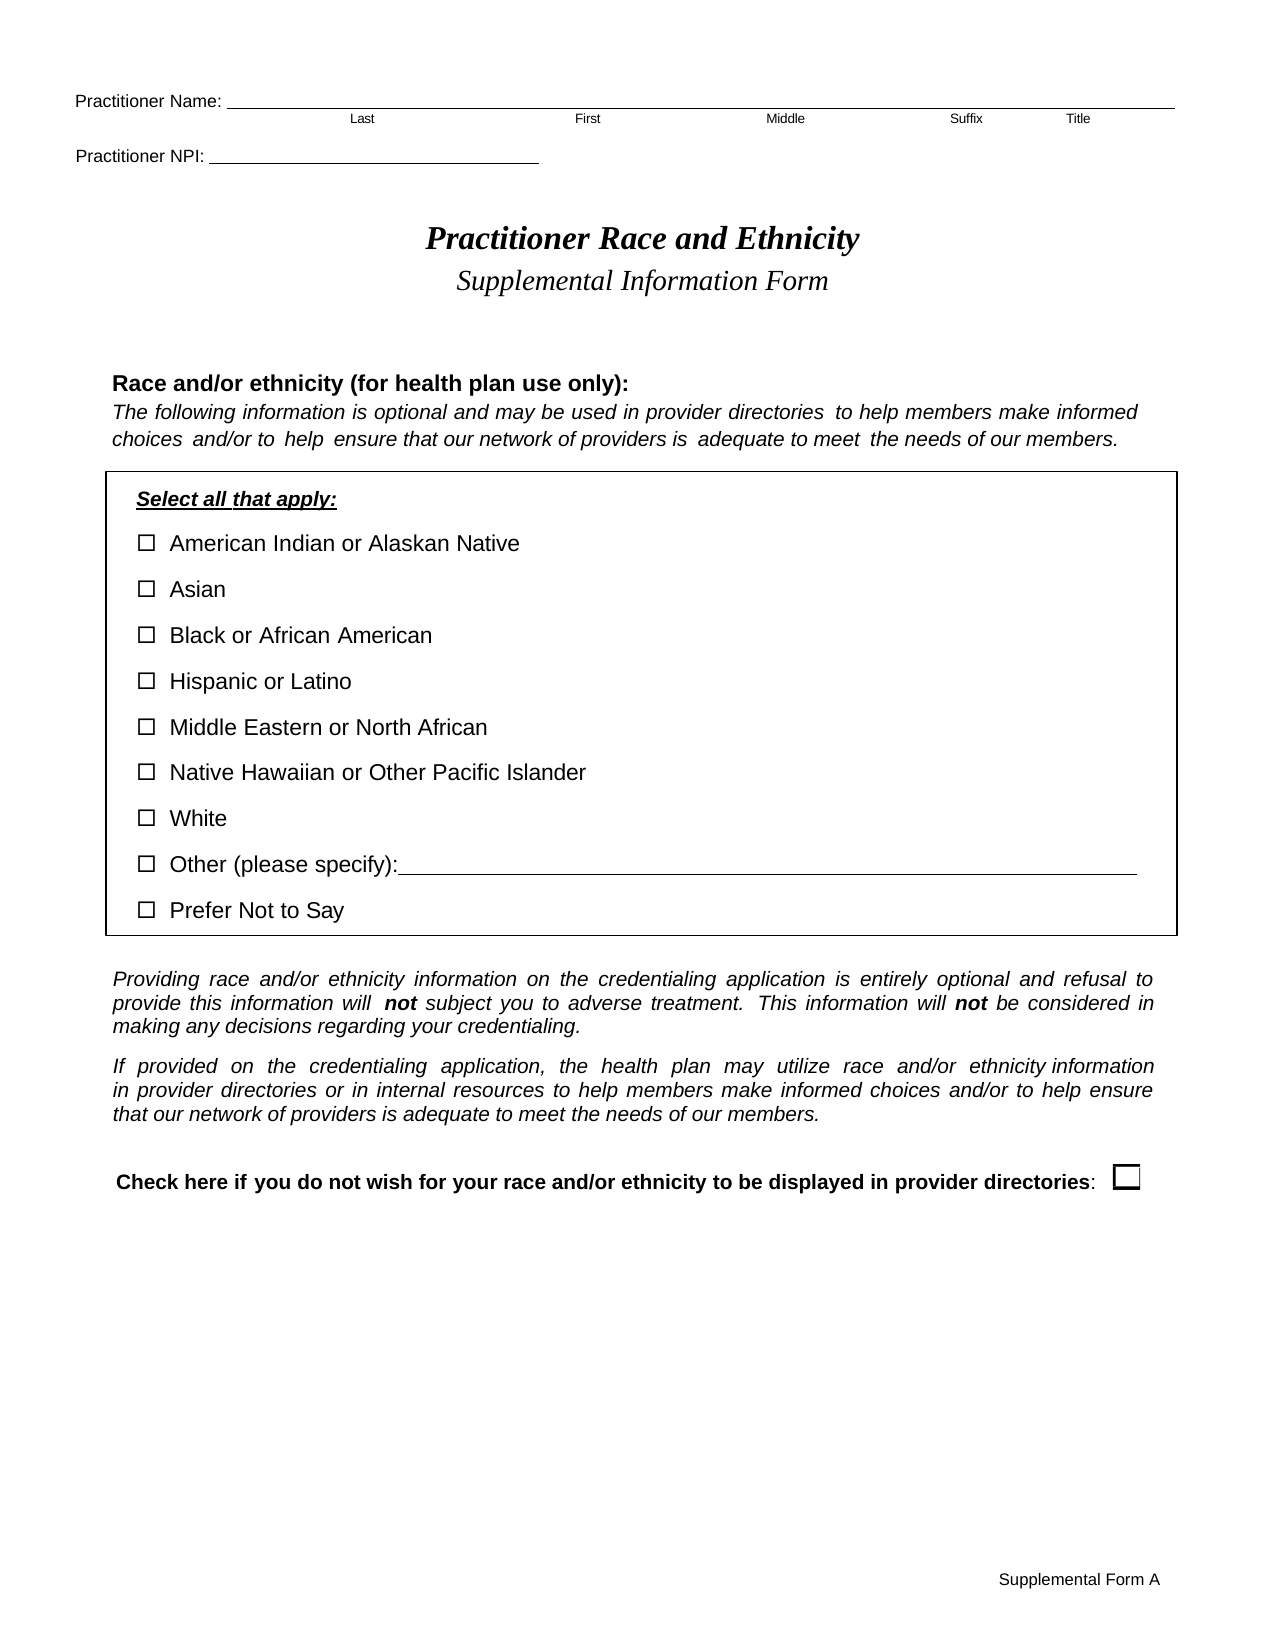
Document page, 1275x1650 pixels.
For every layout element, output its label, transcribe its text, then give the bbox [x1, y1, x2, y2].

text Race and/or ethnicity (for health plan use only): [112, 369, 1233, 396]
text If provided on the credentialing application, the health plan may utilize race and/or ethnicity information in provider directories or in internal resources to help members make informed choices and/or to help ensure that our network of providers is adequate to meet the needs of our members. [113, 1054, 1155, 1126]
subtitle Check here if you do not wish for your race and/or ethnicity to be displayed in provider directories: [116, 1164, 1233, 1194]
text Last First Middle Suffix Title [350, 111, 1233, 127]
subtitle Practitioner Race and Ethnicity [187, 218, 1098, 257]
picture [1112, 1164, 1141, 1190]
text Supplemental Information Form [188, 263, 1098, 297]
text Practitioner Name: [75, 91, 1233, 111]
text Supplemental Form A [37, 1569, 1161, 1588]
text Providing race and/or ethnicity information on the credentialing application is entirely optional and refusal to provide this information will not subject you to adverse treatment. This information will not be considered in making any decisions regarding your credentialing. [113, 966, 1155, 1038]
text Practitioner NPI: [75, 145, 1233, 166]
text The following information is optional and may be used in provider directories to help members make informed choices and/or to help ensure that our network of providers is adequate to meet the needs of our members. [112, 399, 1137, 451]
